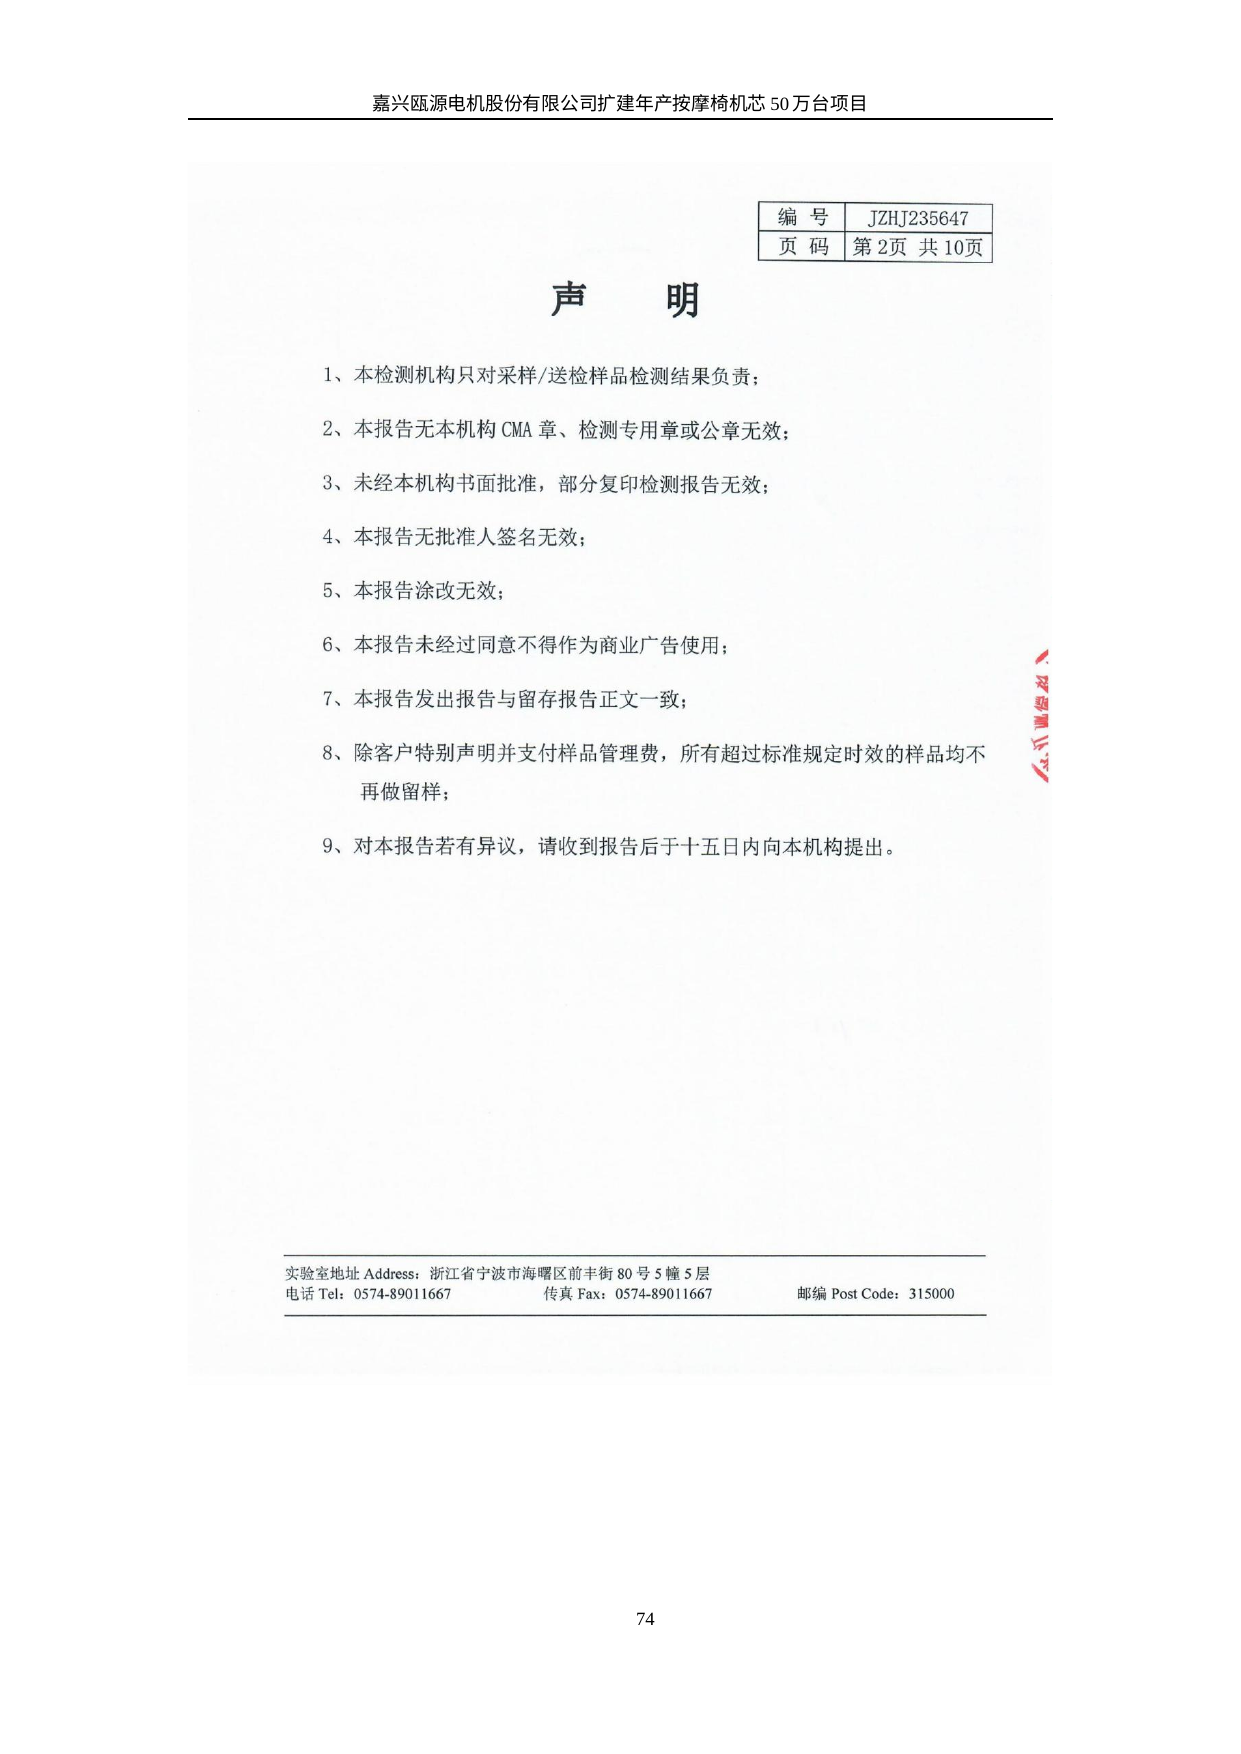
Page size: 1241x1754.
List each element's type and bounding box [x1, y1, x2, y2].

picture [187, 162, 1053, 1385]
